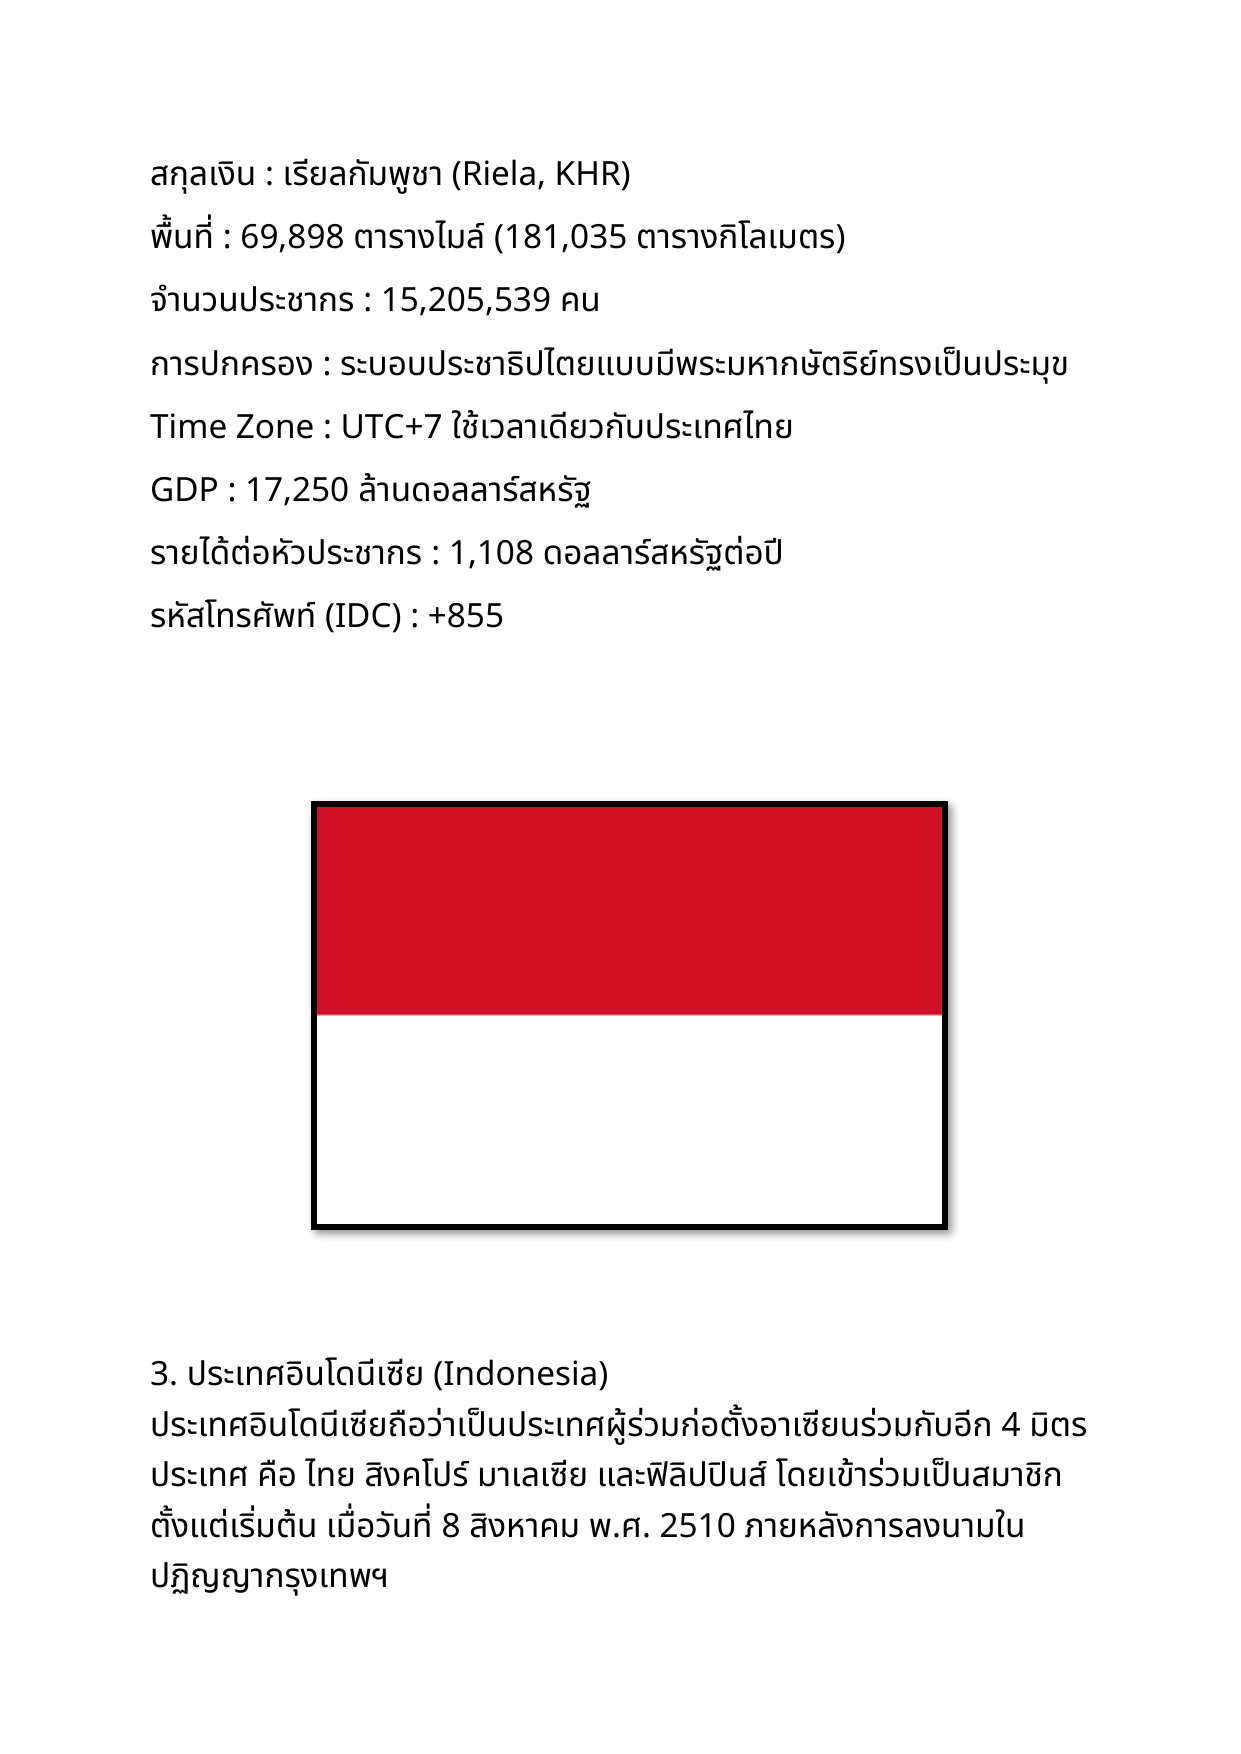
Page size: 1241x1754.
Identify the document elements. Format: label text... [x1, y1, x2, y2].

text Time Zone : UTC+7 ใช้เวลาเดียวกับประเทศไทย [150, 402, 1090, 453]
text GDP : 17,250 ล้านดอลลาร์สหรัฐ [150, 466, 1090, 516]
text จำนวนประชากร : 15,205,539 คน [150, 276, 1090, 327]
picture [317, 807, 942, 1224]
text สกุลเงิน : เรียลกัมพูชา (Riela, KHR) [150, 150, 1090, 201]
text รายได้ต่อหัวประชากร : 1,108 ดอลลาร์สหรัฐต่อปี [150, 529, 1090, 579]
text รหัสโทรศัพท์ (IDC) : +855 [150, 592, 1090, 642]
text การปกครอง : ระบอบประชาธิปไตยแบบมีพระมหากษัตริย์ทรงเป็นประมุข [150, 339, 1090, 390]
text พื้นที่ : 69,898 ตารางไมล์ (181,035 ตารางกิโลเมตร) [150, 213, 1090, 264]
text 3. ประเทศอินโดนีเซีย (Indonesia) ประเทศอินโดนีเซียถือว่าเป็นประเทศผู้ร่วมก่อตั้งอาเซียนร่วมกับอีก 4 มิตรประเทศ คือ ไทย สิงคโปร์ มาเลเซีย และฟิลิปปินส์ โดยเข้าร่วมเป็นสมาชิกตั้งแต่เริ่มต้น เมื่อวันที่ 8 สิงหาคม พ.ศ. 2510 ภายหลังการลงนามในปฏิญญากรุงเทพฯ [150, 1350, 1090, 1603]
